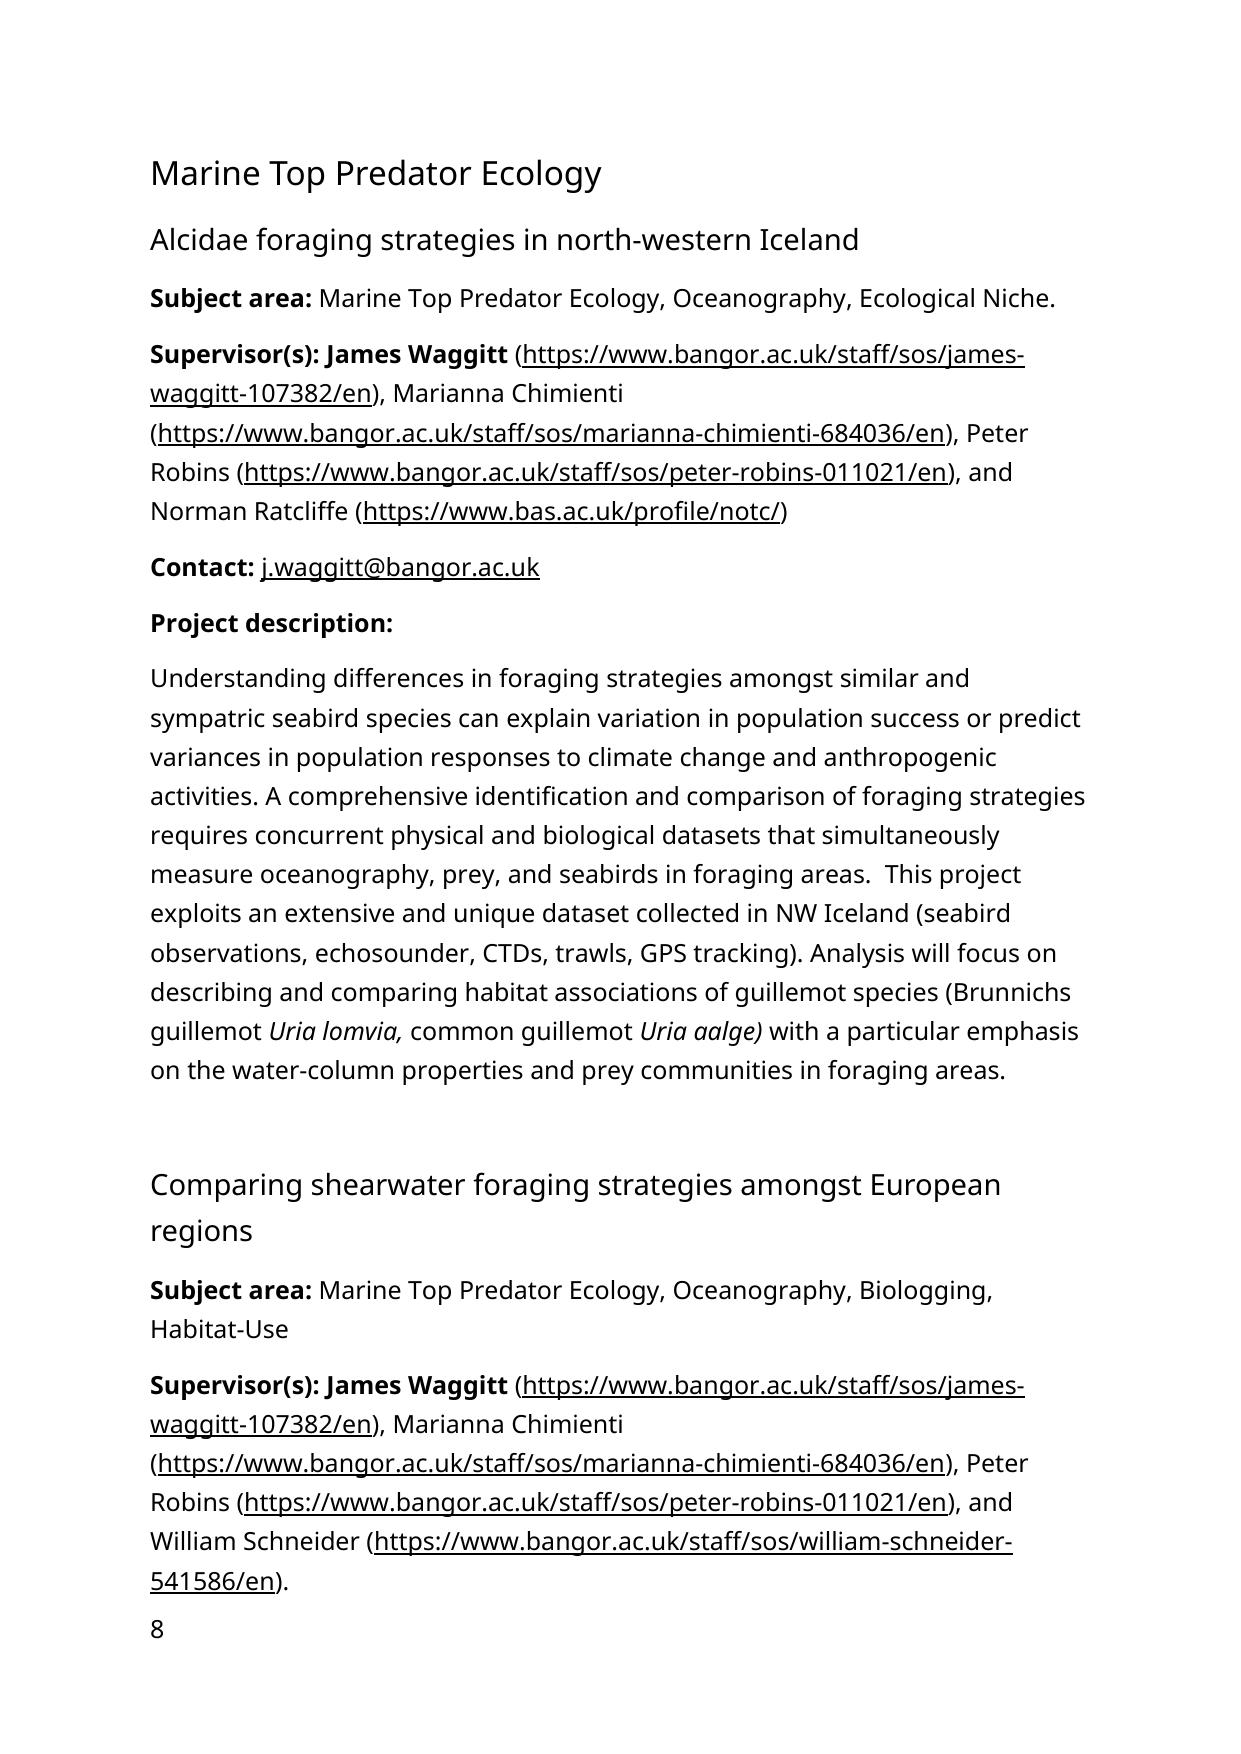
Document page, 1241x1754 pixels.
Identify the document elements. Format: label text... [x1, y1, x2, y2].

text Contact: j.waggitt@bangor.ac.uk [150, 549, 1090, 583]
subtitle Marine Top Predator Ecology [150, 150, 1090, 195]
text Supervisor(s): James Waggitt (https://www.bangor.ac.uk/staff/sos/james-waggitt-107382/en), Marianna Chimienti (https://www.bangor.ac.uk/staff/sos/marianna-chimienti-684036/en), Peter Robins (https://www.bangor.ac.uk/staff/sos/peter-robins-011021/en), and Norman Ratcliffe (https://www.bas.ac.uk/profile/notc/) [150, 337, 1090, 528]
text Supervisor(s): James Waggitt (https://www.bangor.ac.uk/staff/sos/james-waggitt-107382/en), Marianna Chimienti (https://www.bangor.ac.uk/staff/sos/marianna-chimienti-684036/en), Peter Robins (https://www.bangor.ac.uk/staff/sos/peter-robins-011021/en), and William Schneider (https://www.bangor.ac.uk/staff/sos/william-schneider-541586/en). [150, 1367, 1090, 1597]
text Subject area: Marine Top Predator Ecology, Oceanography, Ecological Niche. [150, 281, 1090, 315]
text Understanding differences in foraging strategies amongst similar and sympatric seabird species can explain variation in population success or predict variances in population responses to climate change and anthropogenic activities. A comprehensive identification and comparison of foraging strategies requires concurrent physical and biological datasets that simultaneously measure oceanography, prey, and seabirds in foraging areas. This project exploits an extensive and unique dataset collected in NW Iceland (seabird observations, echosounder, CTDs, trawls, GPS tracking). Analysis will focus on describing and comparing habitat associations of guillemot species (Brunnichs guillemot Uria lomvia, common guillemot Uria aalge) with a particular emphasis on the water-column properties and prey communities in foraging areas. [150, 661, 1090, 1087]
text Project description: [150, 605, 1090, 639]
subtitle Alcidae foraging strategies in north-western Iceland [150, 219, 1090, 258]
subtitle Comparing shearwater foraging strategies amongst European regions [150, 1164, 1090, 1250]
text Subject area: Marine Top Predator Ecology, Oceanography, Biologging, Habitat-Use [150, 1272, 1090, 1346]
